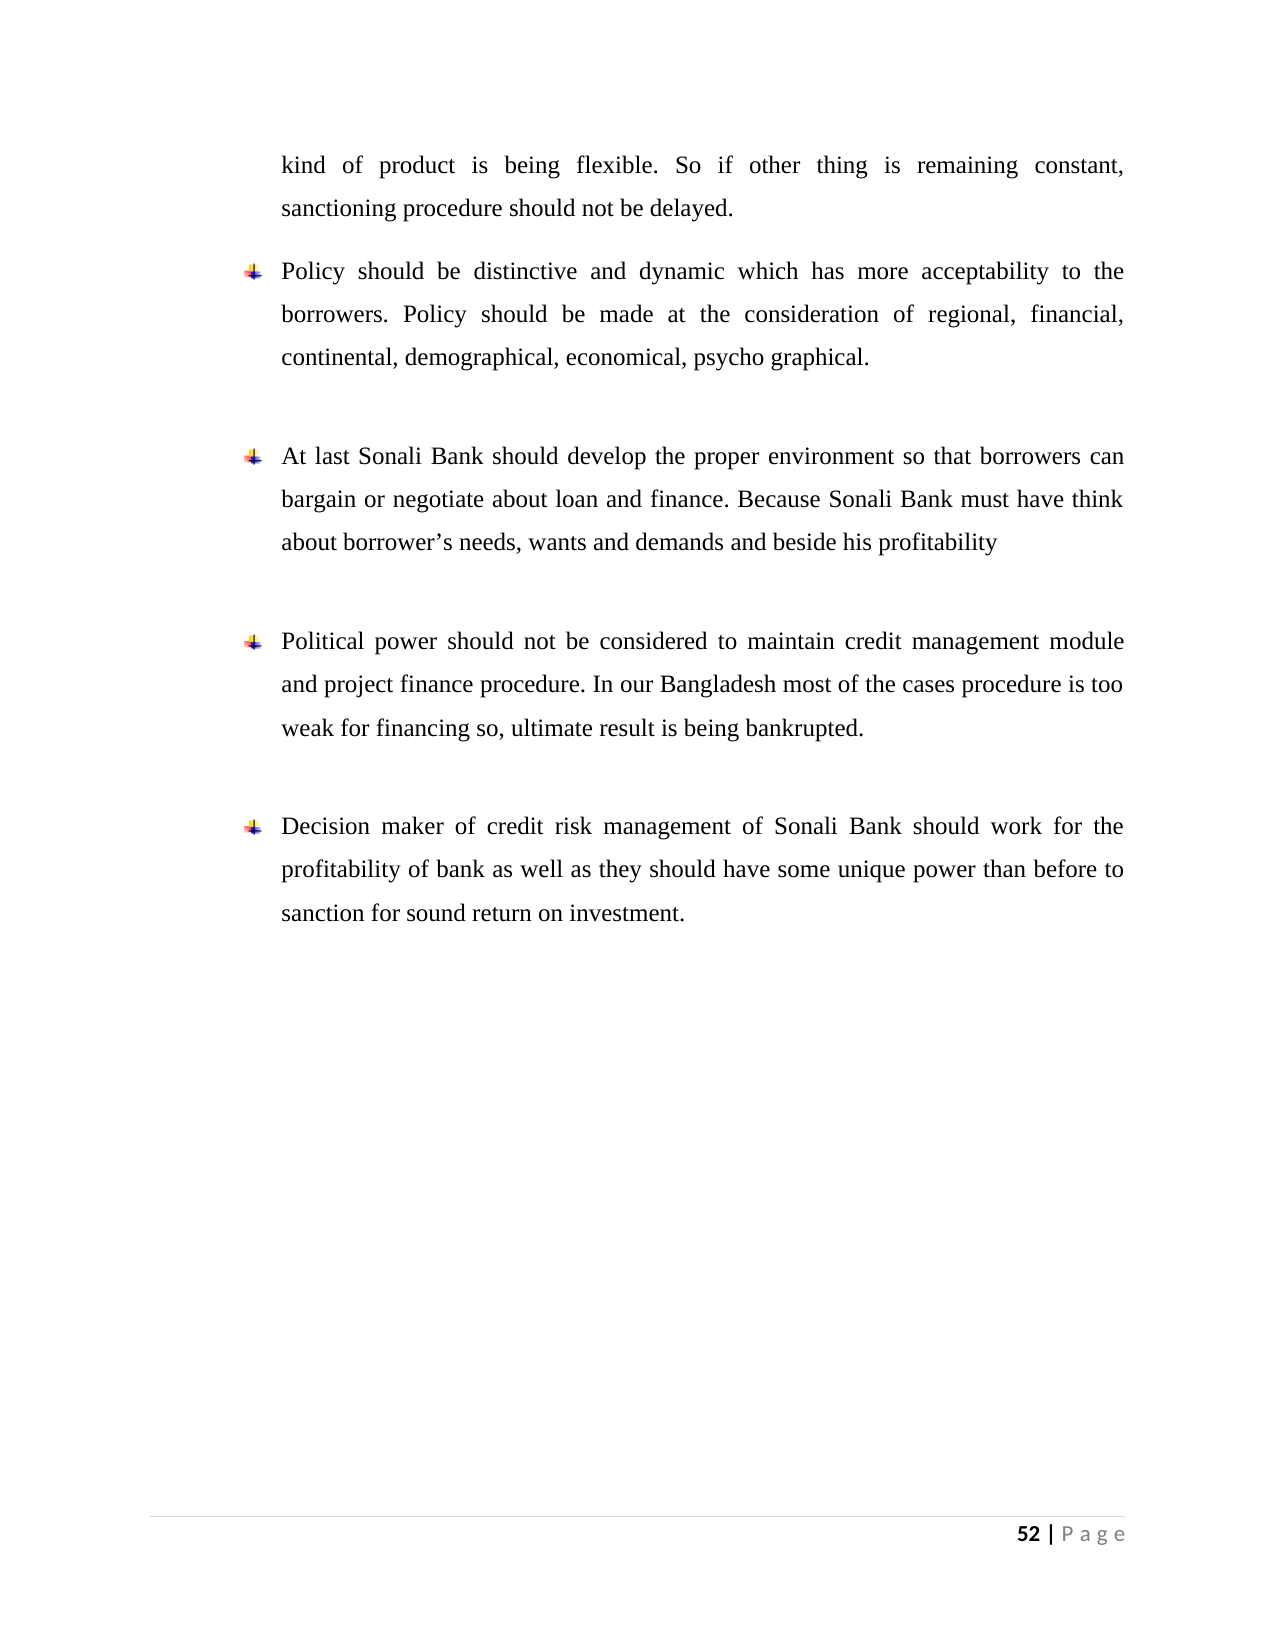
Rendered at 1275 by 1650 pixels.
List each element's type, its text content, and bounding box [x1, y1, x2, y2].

picture [244, 818, 262, 835]
picture [244, 633, 262, 650]
list At last Sonali Bank should develop the proper environment so that borrowers can bargain or negotiate about loan and finance. Because Sonali Bank must have think about borrower’s needs, wants and demands and beside his profitability [244, 441, 1125, 556]
list Policy should be distinctive and dynamic which has more acceptability to the borrowers. Policy should be made at the consideration of regional, financial, continental, demographical, economical, psycho graphical. [244, 256, 1125, 371]
list Political power should not be considered to maintain credit management module and project finance procedure. In our Bangladesh most of the cases procedure is too weak for financing so, ultimate result is being bankrupted. [244, 626, 1125, 741]
picture [244, 262, 262, 280]
picture [244, 447, 262, 465]
list Decision maker of credit risk management of Sonali Bank should work for the profitability of bank as well as they should have some unique power than before to sanction for sound return on investment. [244, 811, 1125, 926]
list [244, 150, 1125, 222]
